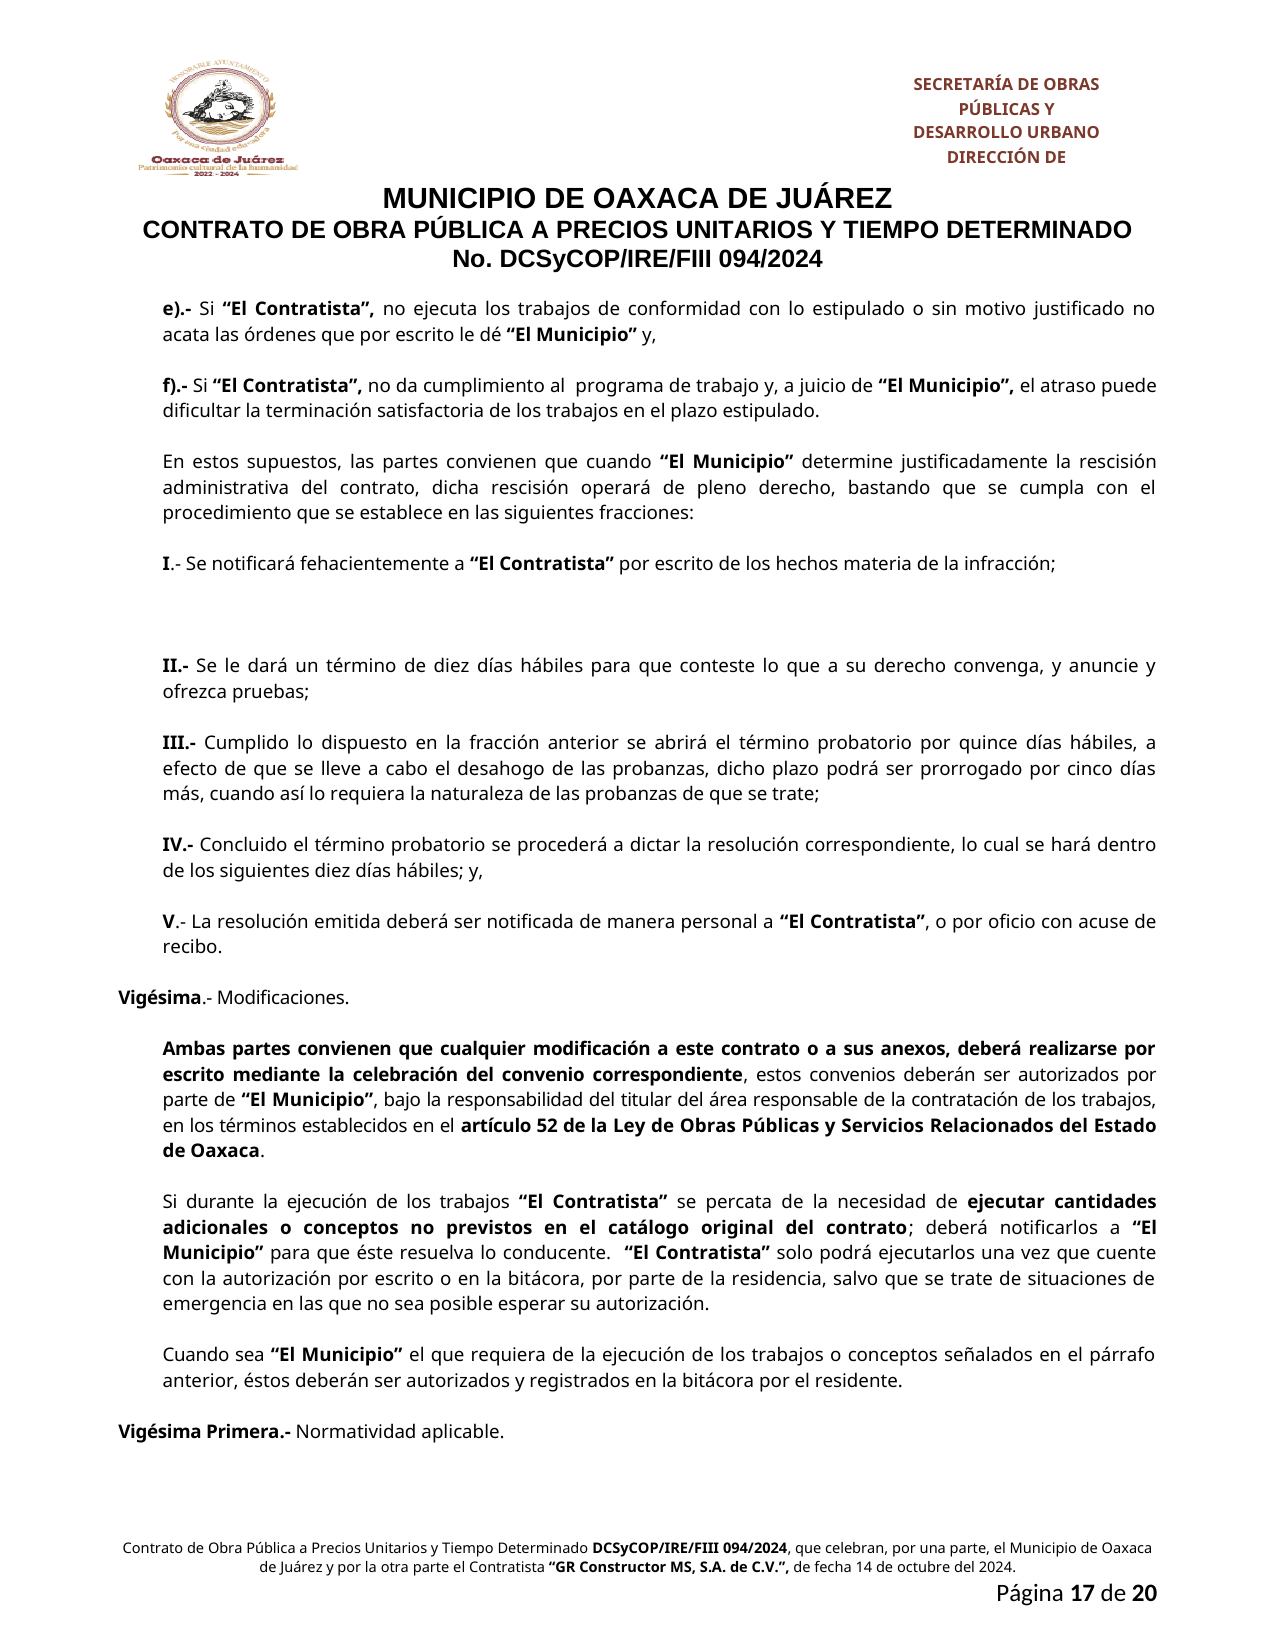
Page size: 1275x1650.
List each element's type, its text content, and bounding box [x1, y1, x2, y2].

text II.- Se le dará un término de diez días hábiles para que conteste lo que a su derecho convenga, y anuncie y ofrezca pruebas; [162, 653, 1157, 704]
text En estos supuestos, las partes convienen que cuando “El Municipio” determine justificadamente la rescisión administrativa del contrato, dicha rescisión operará de pleno derecho, bastando que se cumpla con el procedimiento que se establece en las siguientes fracciones: [162, 448, 1157, 525]
text Cuando sea “El Municipio” el que requiera de la ejecución de los trabajos o conceptos señalados en el párrafo anterior, éstos deberán ser autorizados y registrados en la bitácora por el residente. [162, 1342, 1157, 1393]
text V.- La resolución emitida deberá ser notificada de manera personal a “El Contratista”, o por oficio con acuse de recibo. [162, 908, 1157, 959]
text Si durante la ejecución de los trabajos “El Contratista” se percata de la necesidad de ejecutar cantidades adicionales o conceptos no previstos en el catálogo original del contrato; deberá notificarlos a “El Municipio” para que éste resuelva lo conducente. “El Contratista” solo podrá ejecutarlos una vez que cuente con la autorización por escrito o en la bitácora, por parte de la residencia, salvo que se trate de situaciones de emergencia en las que no sea posible esperar su autorización. [162, 1189, 1157, 1316]
text III.- Cumplido lo dispuesto en la fracción anterior se abrirá el término probatorio por quince días hábiles, a efecto de que se lleve a cabo el desahogo de las probanzas, dicho plazo podrá ser prorrogado por cinco días más, cuando así lo requiera la naturaleza de las probanzas de que se trate; [162, 729, 1157, 806]
text IV.- Concluido el término probatorio se procederá a dictar la resolución correspondiente, lo cual se hará dentro de los siguientes diez días hábiles; y, [162, 831, 1157, 882]
text Vigésima.- Modificaciones. [118, 984, 1157, 1010]
text Ambas partes convienen que cualquier modificación a este contrato o a sus anexos, deberá realizarse por escrito mediante la celebración del convenio correspondiente, estos convenios deberán ser autorizados por parte de “El Municipio”, bajo la responsabilidad del titular del área responsable de la contratación de los trabajos, en los términos establecidos en el artículo 52 de la Ley de Obras Públicas y Servicios Relacionados del Estado de Oaxaca. [162, 1036, 1157, 1163]
text I.- Se notificará fehacientemente a “El Contratista” por escrito de los hechos materia de la infracción; [162, 551, 1157, 576]
text f).- Si “El Contratista”, no da cumplimiento al programa de trabajo y, a juicio de “El Municipio”, el atraso puede dificultar la terminación satisfactoria de los trabajos en el plazo estipulado. [162, 372, 1157, 423]
text e).- Si “El Contratista”, no ejecuta los trabajos de conformidad con lo estipulado o sin motivo justificado no acata las órdenes que por escrito le dé “El Municipio” y, [162, 295, 1157, 346]
text Vigésima Primera.- Normatividad aplicable. [118, 1418, 1157, 1444]
